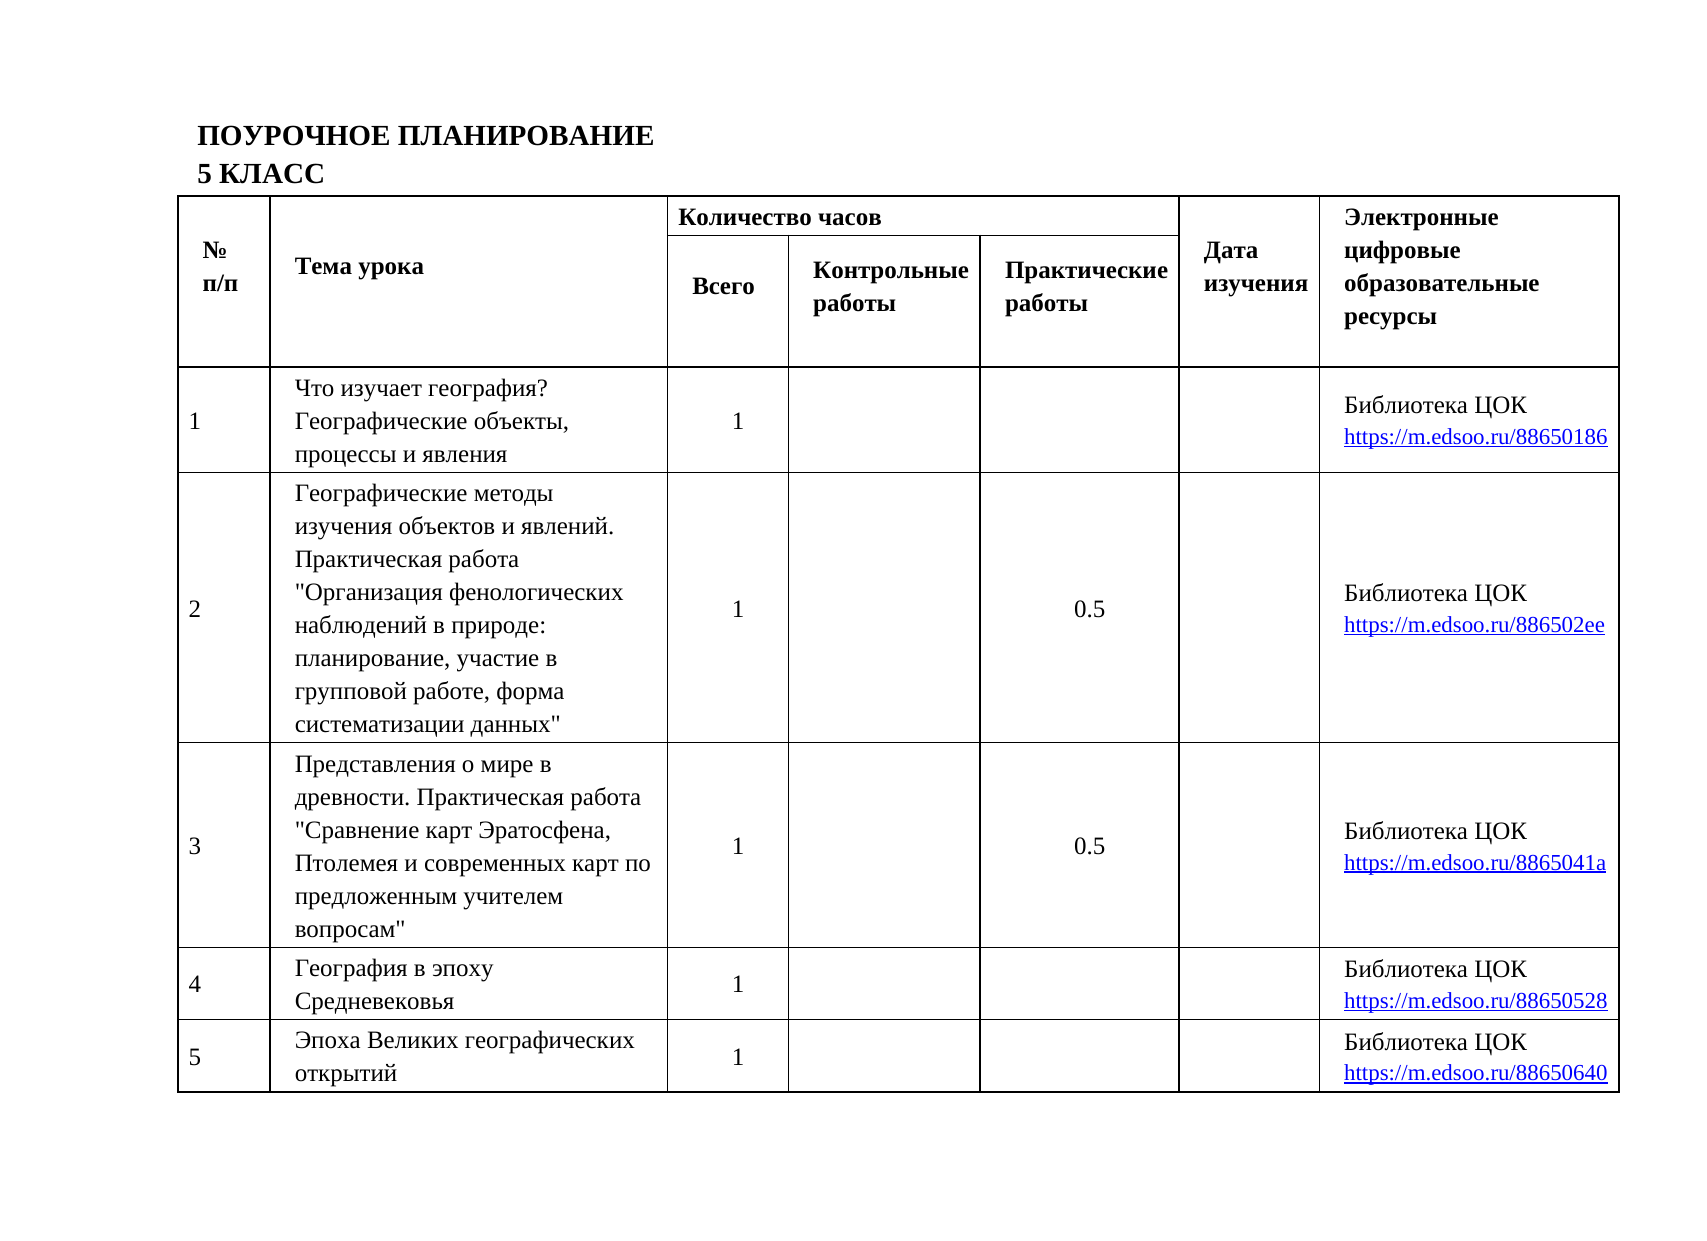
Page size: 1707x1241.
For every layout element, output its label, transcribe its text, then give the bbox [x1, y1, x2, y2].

table_header № п/п [179, 197, 269, 366]
table_cell [981, 368, 1178, 471]
table_cell [981, 948, 1178, 1019]
table_cell 1 [668, 1020, 788, 1091]
table_cell [789, 743, 979, 946]
table_cell 0.5 [981, 473, 1178, 742]
table_cell Что изучает география? Географические объекты, процессы и явления [271, 368, 667, 471]
table_cell Представления о мире в древности. Практическая работа "Сравнение карт Эратосфена, Птолемея и современных карт по предложенным учителем вопросам" [271, 743, 667, 946]
table_cell Библиотека ЦОК https://m.edsoo.ru/886502ee [1320, 473, 1618, 742]
table_cell [1180, 1020, 1319, 1091]
table_cell Географические методы изучения объектов и явлений. Практическая работа "Организация фенологических наблюдений в природе: планирование, участие в групповой работе, форма систематизации данных" [271, 473, 667, 742]
table_cell 4 [179, 948, 269, 1019]
table_cell [789, 1020, 979, 1091]
table_cell 1 [668, 368, 788, 471]
table_cell Контрольные работы [789, 236, 979, 366]
text 5 КЛАСС [190, 157, 1618, 190]
table_cell [1180, 368, 1319, 471]
table_header Дата изучения [1180, 197, 1319, 366]
table_cell [1180, 948, 1319, 1019]
table_cell 5 [179, 1020, 269, 1091]
table_cell [789, 368, 979, 471]
table_cell [789, 473, 979, 742]
table_cell 3 [179, 743, 269, 946]
table_cell [789, 948, 979, 1019]
table_cell Библиотека ЦОК https://m.edsoo.ru/88650640 [1320, 1020, 1618, 1091]
table_cell Практические работы [981, 236, 1178, 366]
table_cell Библиотека ЦОК https://m.edsoo.ru/8865041a [1320, 743, 1618, 946]
table_cell Библиотека ЦОК https://m.edsoo.ru/88650186 [1320, 368, 1618, 471]
table_cell [981, 1020, 1178, 1091]
table_cell 2 [179, 473, 269, 742]
table_cell 1 [668, 473, 788, 742]
table_header Электронные цифровые образовательные ресурсы [1320, 197, 1618, 366]
table_header Тема урока [271, 197, 667, 366]
text ПОУРОЧНОЕ ПЛАНИРОВАНИЕ [190, 118, 1618, 152]
table_cell 1 [668, 743, 788, 946]
table_cell Всего [668, 236, 788, 366]
table_cell География в эпоху Средневековья [271, 948, 667, 1019]
table_header Количество часов [668, 197, 1178, 234]
table_cell Эпоха Великих географических открытий [271, 1020, 667, 1091]
table_cell 1 [668, 948, 788, 1019]
table_cell 0.5 [981, 743, 1178, 946]
table_cell Библиотека ЦОК https://m.edsoo.ru/88650528 [1320, 948, 1618, 1019]
table_cell [1180, 473, 1319, 742]
table_cell [1180, 743, 1319, 946]
table_cell 1 [179, 368, 269, 471]
